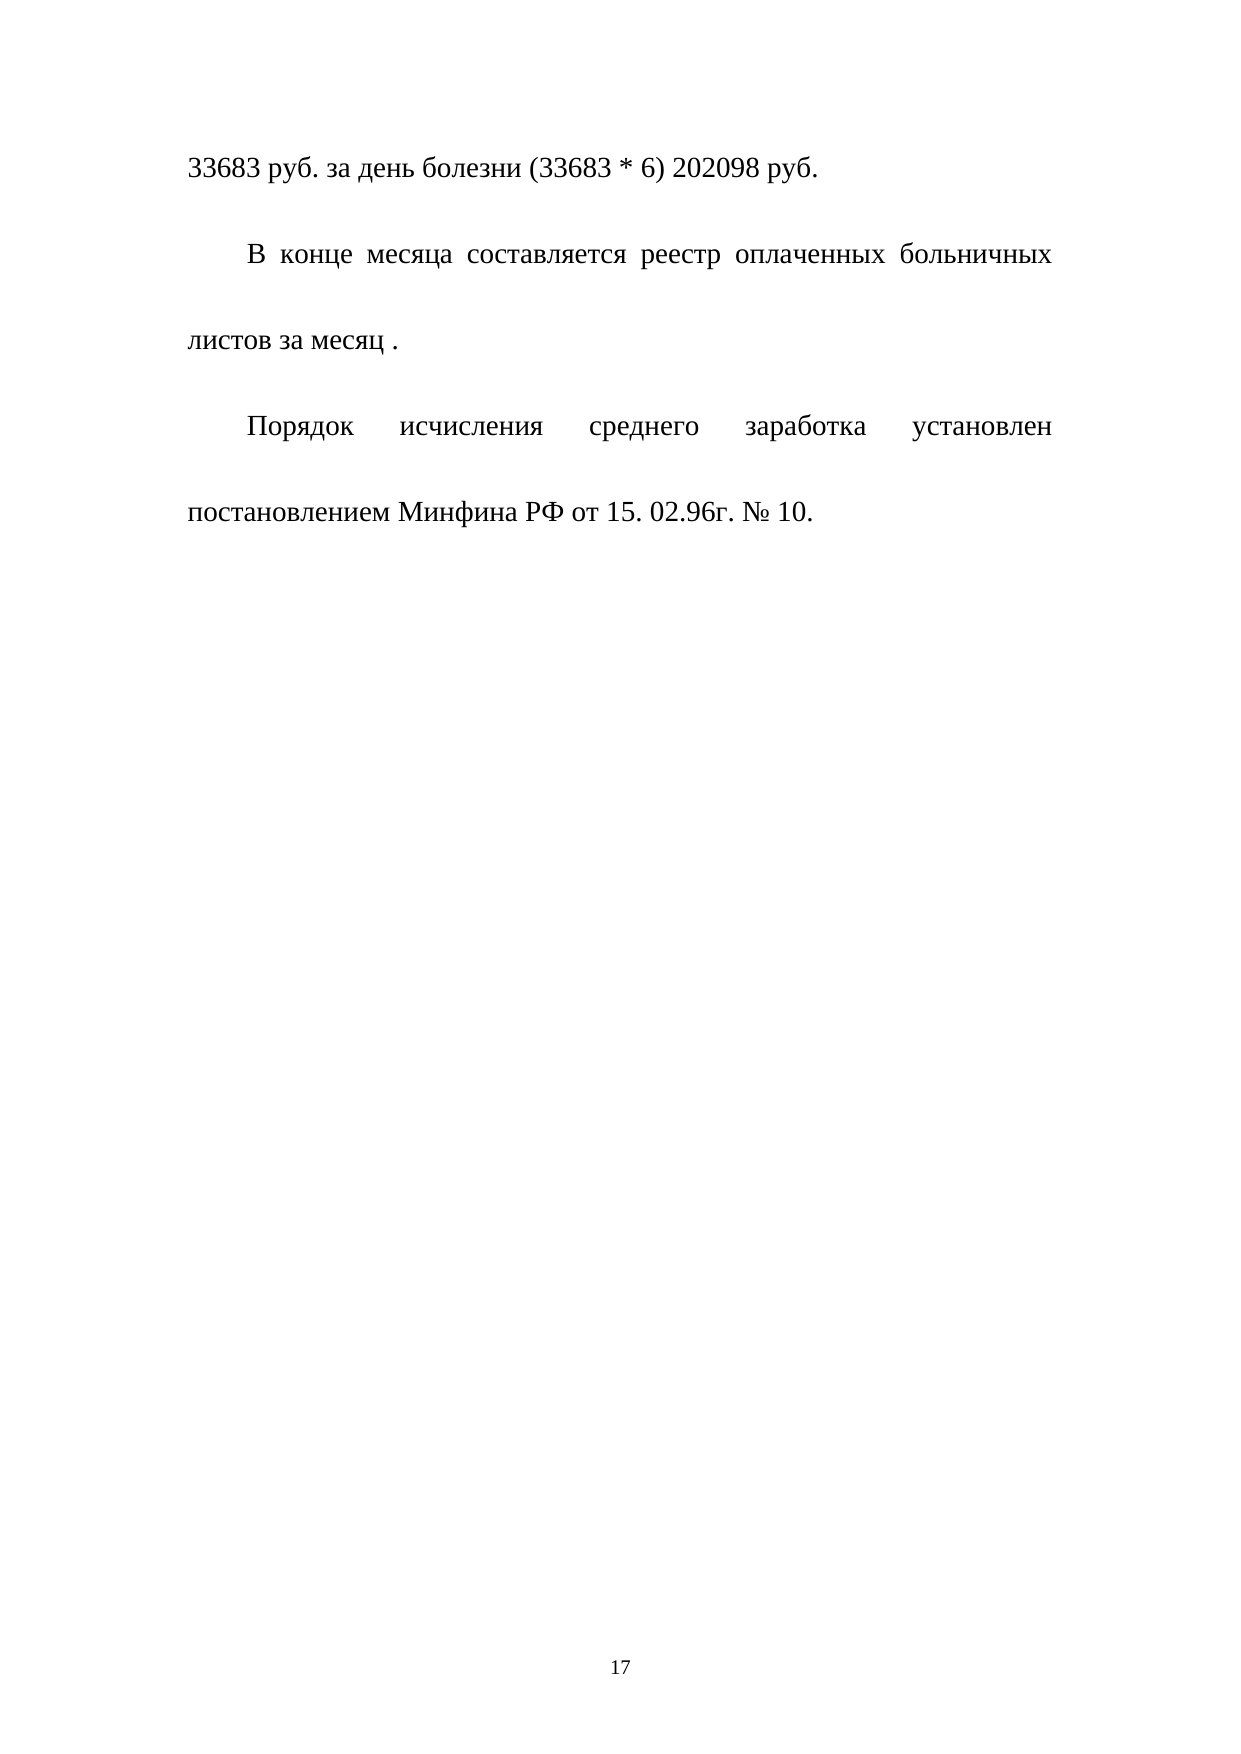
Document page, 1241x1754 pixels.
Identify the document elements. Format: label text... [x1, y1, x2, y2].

text В конце месяца составляется реестр оплаченных больничных листов за месяц . [187, 236, 1053, 379]
text Порядок исчисления среднего заработка установлен постановлением Минфина РФ от 15. 02.96г. № 10. [187, 408, 1053, 551]
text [187, 150, 1053, 207]
